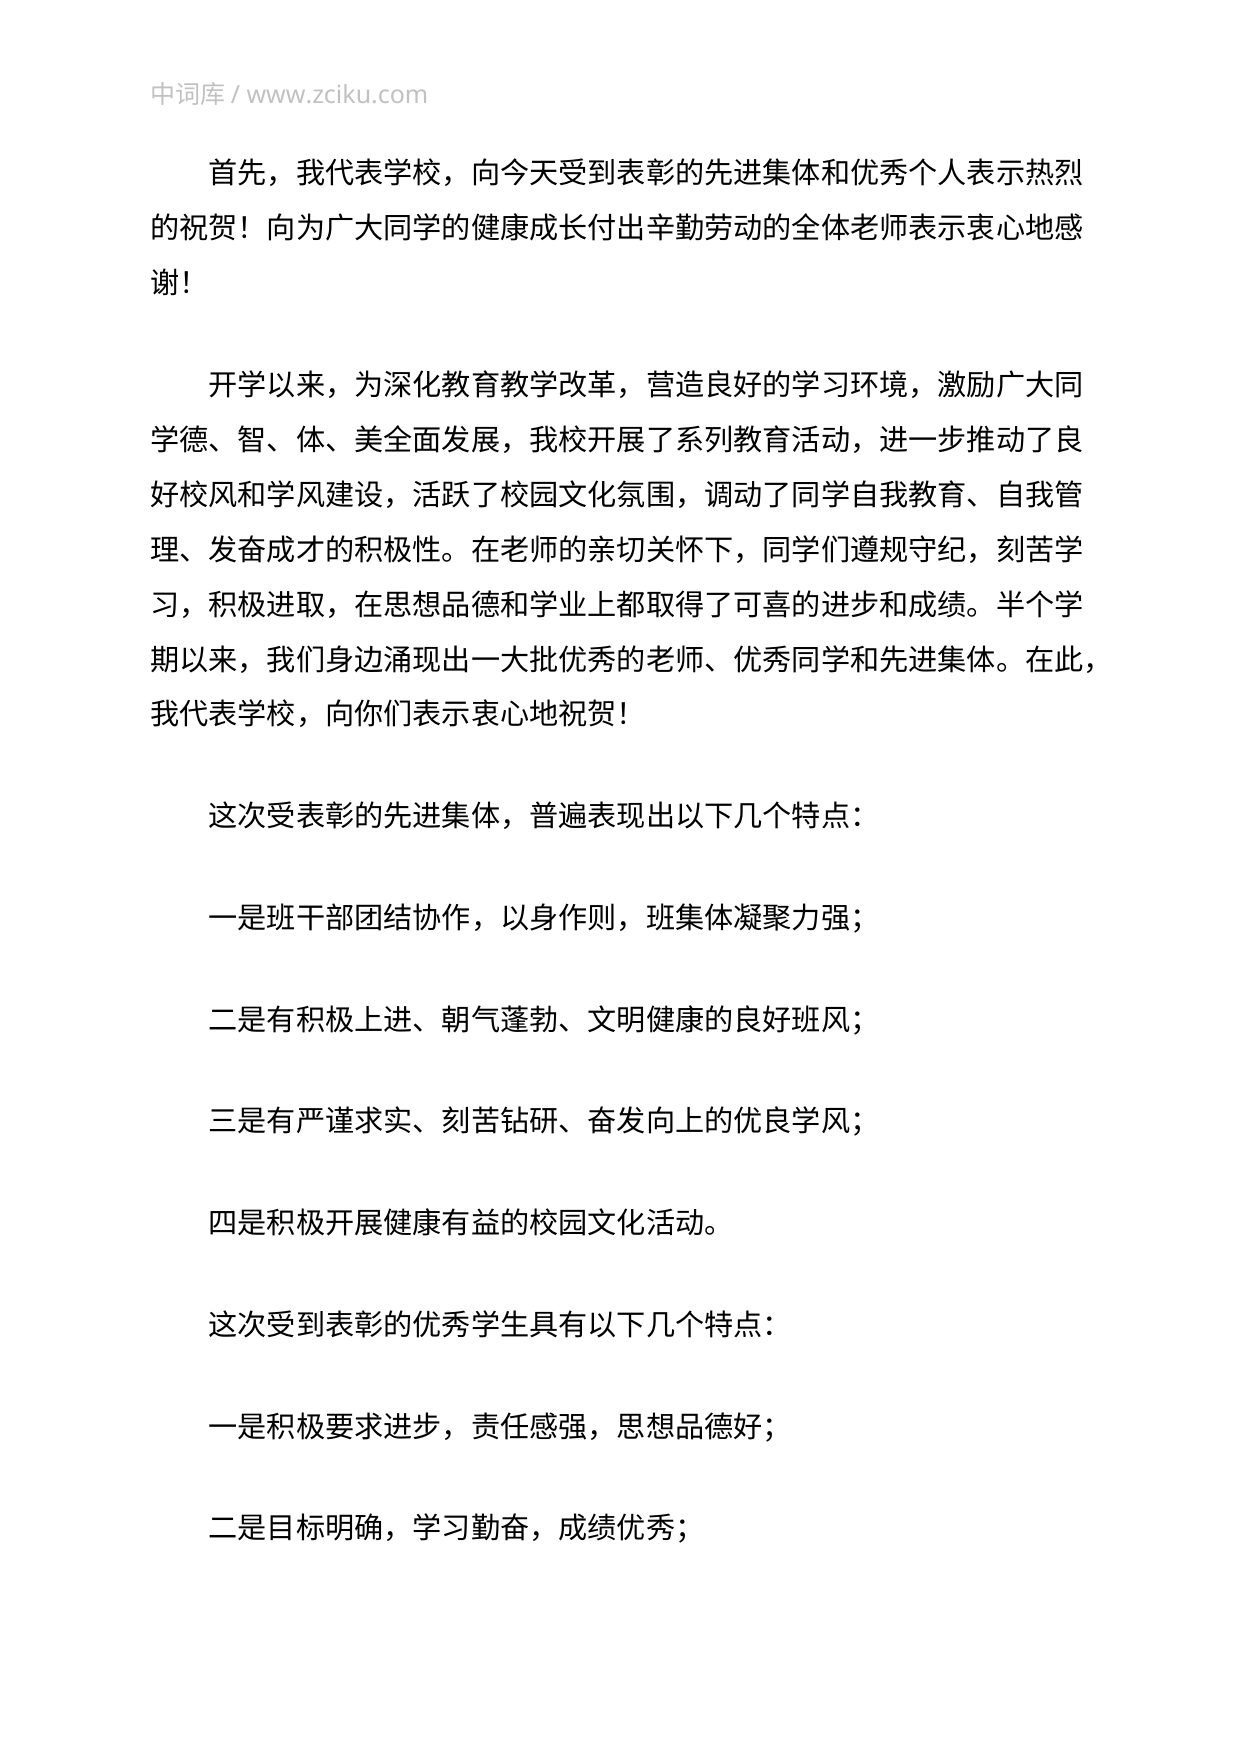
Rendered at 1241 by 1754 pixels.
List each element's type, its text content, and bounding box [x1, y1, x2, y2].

text 一是积极要求进步，责任感强，思想品德好； [150, 1403, 1090, 1446]
text 首先，我代表学校，向今天受到表彰的先进集体和优秀个人表示热烈的祝贺！向为广大同学的健康成长付出辛勤劳动的全体老师表示衷心地感谢！ [150, 150, 1090, 302]
text 四是积极开展健康有益的校园文化活动。 [150, 1200, 1090, 1242]
text 一是班干部团结协作，以身作则，班集体凝聚力强； [150, 894, 1090, 937]
text 这次受表彰的先进集体，普遍表现出以下几个特点： [150, 793, 1090, 835]
text 三是有严谨求实、刻苦钻研、奋发向上的优良学风； [150, 1098, 1090, 1140]
text 二是目标明确，学习勤奋，成绩优秀； [150, 1505, 1090, 1547]
text 这次受到表彰的优秀学生具有以下几个特点： [150, 1302, 1090, 1344]
text 二是有积极上进、朝气蓬勃、文明健康的良好班风； [150, 996, 1090, 1038]
text 开学以来，为深化教育教学改革，营造良好的学习环境，激励广大同学德、智、体、美全面发展，我校开展了系列教育活动，进一步推动了良好校风和学风建设，活跃了校园文化氛围，调动了同学自我教育、自我管理、发奋成才的积极性。在老师的亲切关怀下，同学们遵规守纪，刻苦学习，积极进取，在思想品德和学业上都取得了可喜的进步和成绩。半个学期以来，我们身边涌现出一大批优秀的老师、优秀同学和先进集体。在此，我代表学校，向你们表示衷心地祝贺！ [150, 362, 1090, 733]
